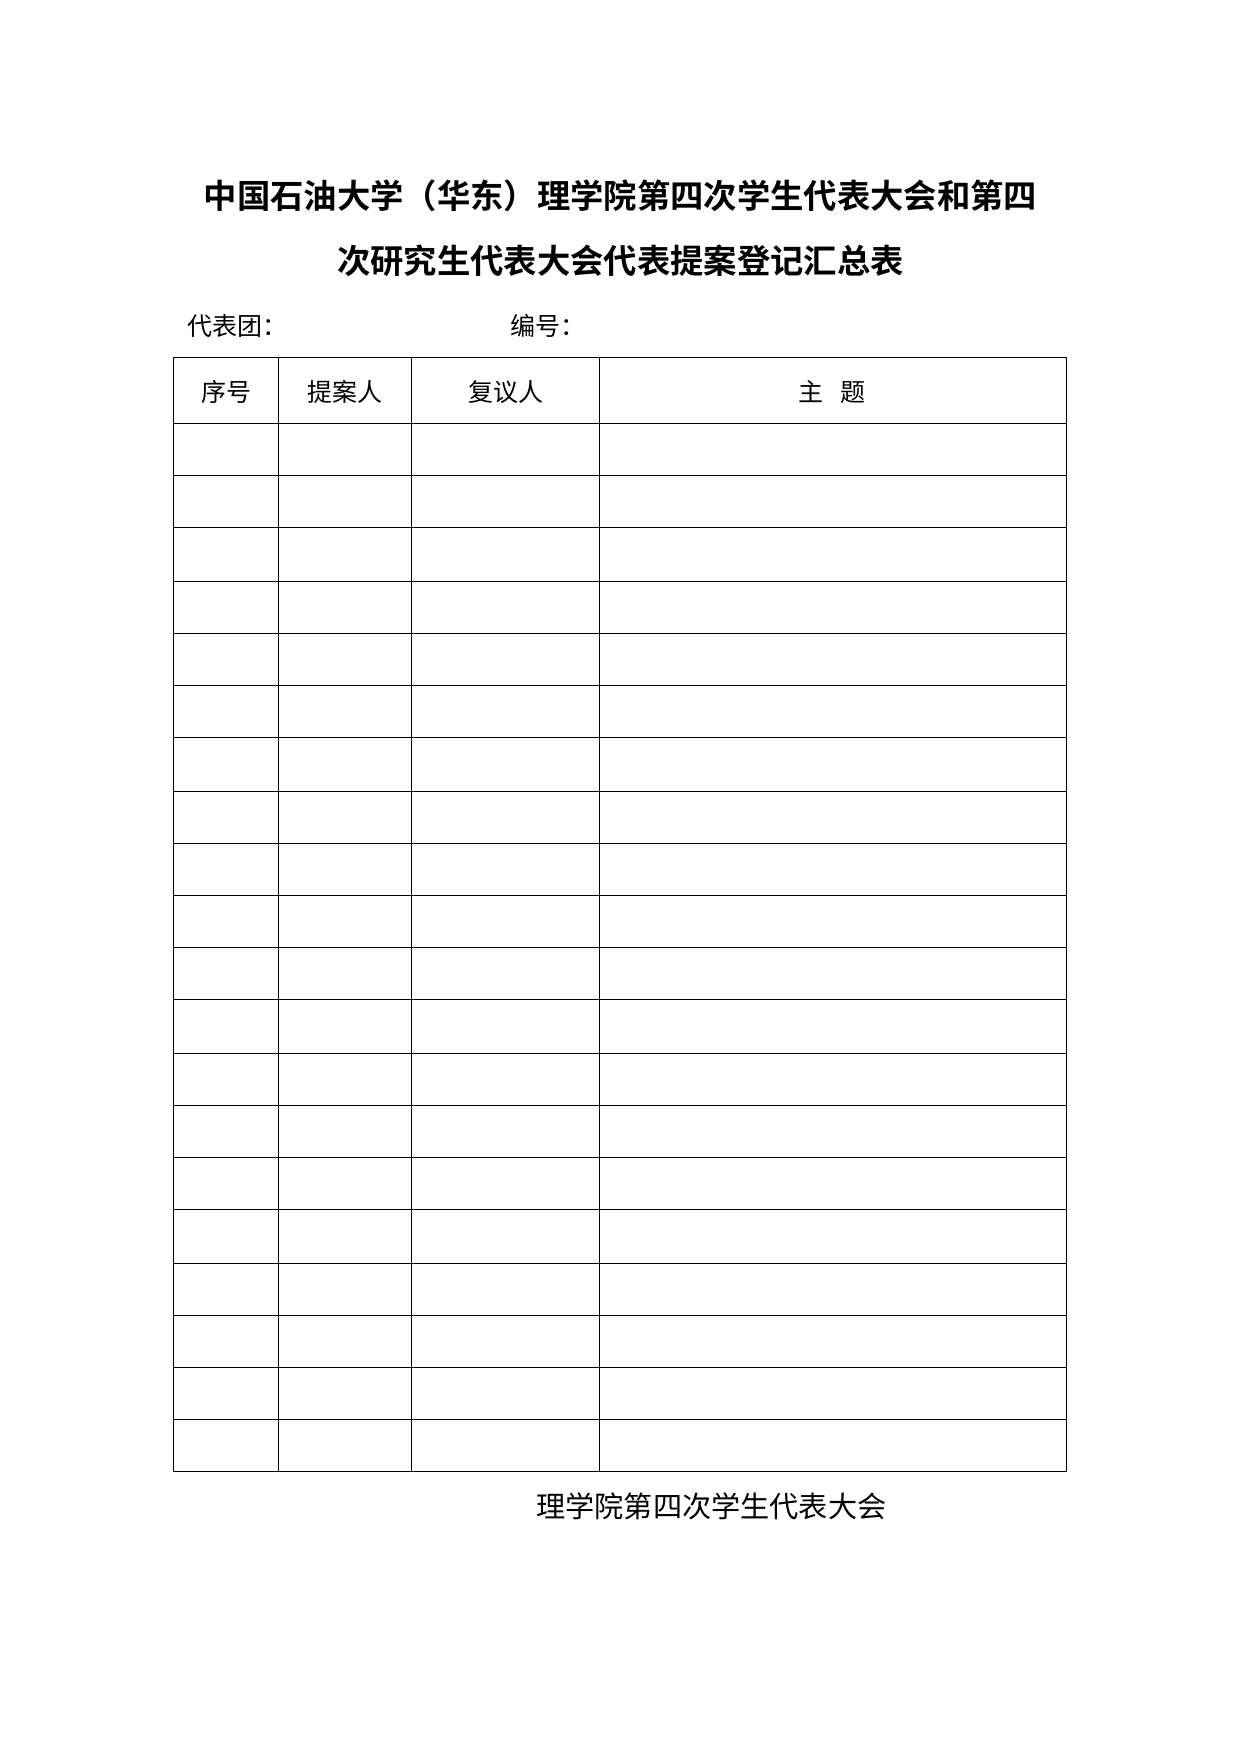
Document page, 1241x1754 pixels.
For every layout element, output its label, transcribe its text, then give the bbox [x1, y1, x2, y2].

table_cell [412, 686, 599, 737]
table_cell [412, 528, 599, 581]
table_cell [279, 896, 411, 947]
table_cell [174, 1420, 278, 1471]
table_cell [174, 686, 278, 737]
table_cell [174, 1264, 278, 1315]
table_cell [174, 948, 278, 999]
table_cell [174, 1054, 278, 1105]
table_cell [600, 1420, 1066, 1471]
table_cell [174, 844, 278, 895]
table_cell [600, 634, 1066, 685]
table_cell [600, 1106, 1066, 1157]
table_cell [174, 424, 278, 475]
table_cell [174, 634, 278, 685]
table_cell [174, 738, 278, 791]
table_cell [279, 1210, 411, 1263]
table_cell [412, 1054, 599, 1105]
table_cell [279, 738, 411, 791]
table_cell [412, 1210, 599, 1263]
table_cell [412, 1420, 599, 1471]
table_header 主 题 [600, 358, 1066, 423]
table_cell [279, 1054, 411, 1105]
table_cell [412, 844, 599, 895]
table_cell [174, 896, 278, 947]
table_header 提案人 [279, 358, 411, 423]
table_cell [412, 948, 599, 999]
table_cell [412, 1000, 599, 1053]
table_cell [174, 1158, 278, 1209]
table_cell [600, 686, 1066, 737]
table_cell [174, 1368, 278, 1419]
table_cell [279, 686, 411, 737]
table_cell [600, 1158, 1066, 1209]
table_cell [600, 1316, 1066, 1367]
table_cell [279, 1264, 411, 1315]
table_cell [279, 948, 411, 999]
table_cell [174, 1210, 278, 1263]
table_cell [279, 1000, 411, 1053]
table_cell [412, 582, 599, 633]
table_cell [174, 582, 278, 633]
table_cell [412, 1106, 599, 1157]
table_cell [412, 792, 599, 843]
table_cell [412, 1368, 599, 1419]
table_cell [600, 528, 1066, 581]
table_cell [174, 1000, 278, 1053]
table_cell [412, 896, 599, 947]
table_cell [174, 1316, 278, 1367]
table_cell [412, 1264, 599, 1315]
table_cell [600, 792, 1066, 843]
table_cell [600, 1210, 1066, 1263]
table_cell [279, 1158, 411, 1209]
table_cell [600, 948, 1066, 999]
table_cell [279, 844, 411, 895]
table_cell [279, 1368, 411, 1419]
table_cell [279, 528, 411, 581]
table_cell [600, 1368, 1066, 1419]
table_cell [279, 476, 411, 527]
table_cell [174, 792, 278, 843]
table_cell [412, 476, 599, 527]
text 中国石油大学（华东）理学院第四次学生代表大会和第四次研究生代表大会代表提案登记汇总表 [187, 162, 1053, 292]
table_cell [600, 476, 1066, 527]
table_cell [279, 792, 411, 843]
text 代表团： 编号： [187, 292, 1036, 357]
table_cell [279, 582, 411, 633]
text 理学院第四次学生代表大会 [187, 1472, 1053, 1537]
table_cell [279, 1420, 411, 1471]
table_header 复议人 [412, 358, 599, 423]
table_cell [600, 844, 1066, 895]
table_cell [279, 1316, 411, 1367]
table_cell [279, 1106, 411, 1157]
table_cell [600, 896, 1066, 947]
table_cell [174, 1106, 278, 1157]
table_header 序号 [174, 358, 278, 423]
table_cell [600, 1054, 1066, 1105]
table_cell [412, 1316, 599, 1367]
table_cell [600, 738, 1066, 791]
table_cell [412, 634, 599, 685]
table_cell [174, 528, 278, 581]
table_cell [279, 424, 411, 475]
table_cell [600, 582, 1066, 633]
table_cell [412, 738, 599, 791]
table_cell [174, 476, 278, 527]
table_cell [412, 1158, 599, 1209]
table_cell [412, 424, 599, 475]
table_cell [600, 1000, 1066, 1053]
table_cell [600, 424, 1066, 475]
table_cell [279, 634, 411, 685]
table_cell [600, 1264, 1066, 1315]
